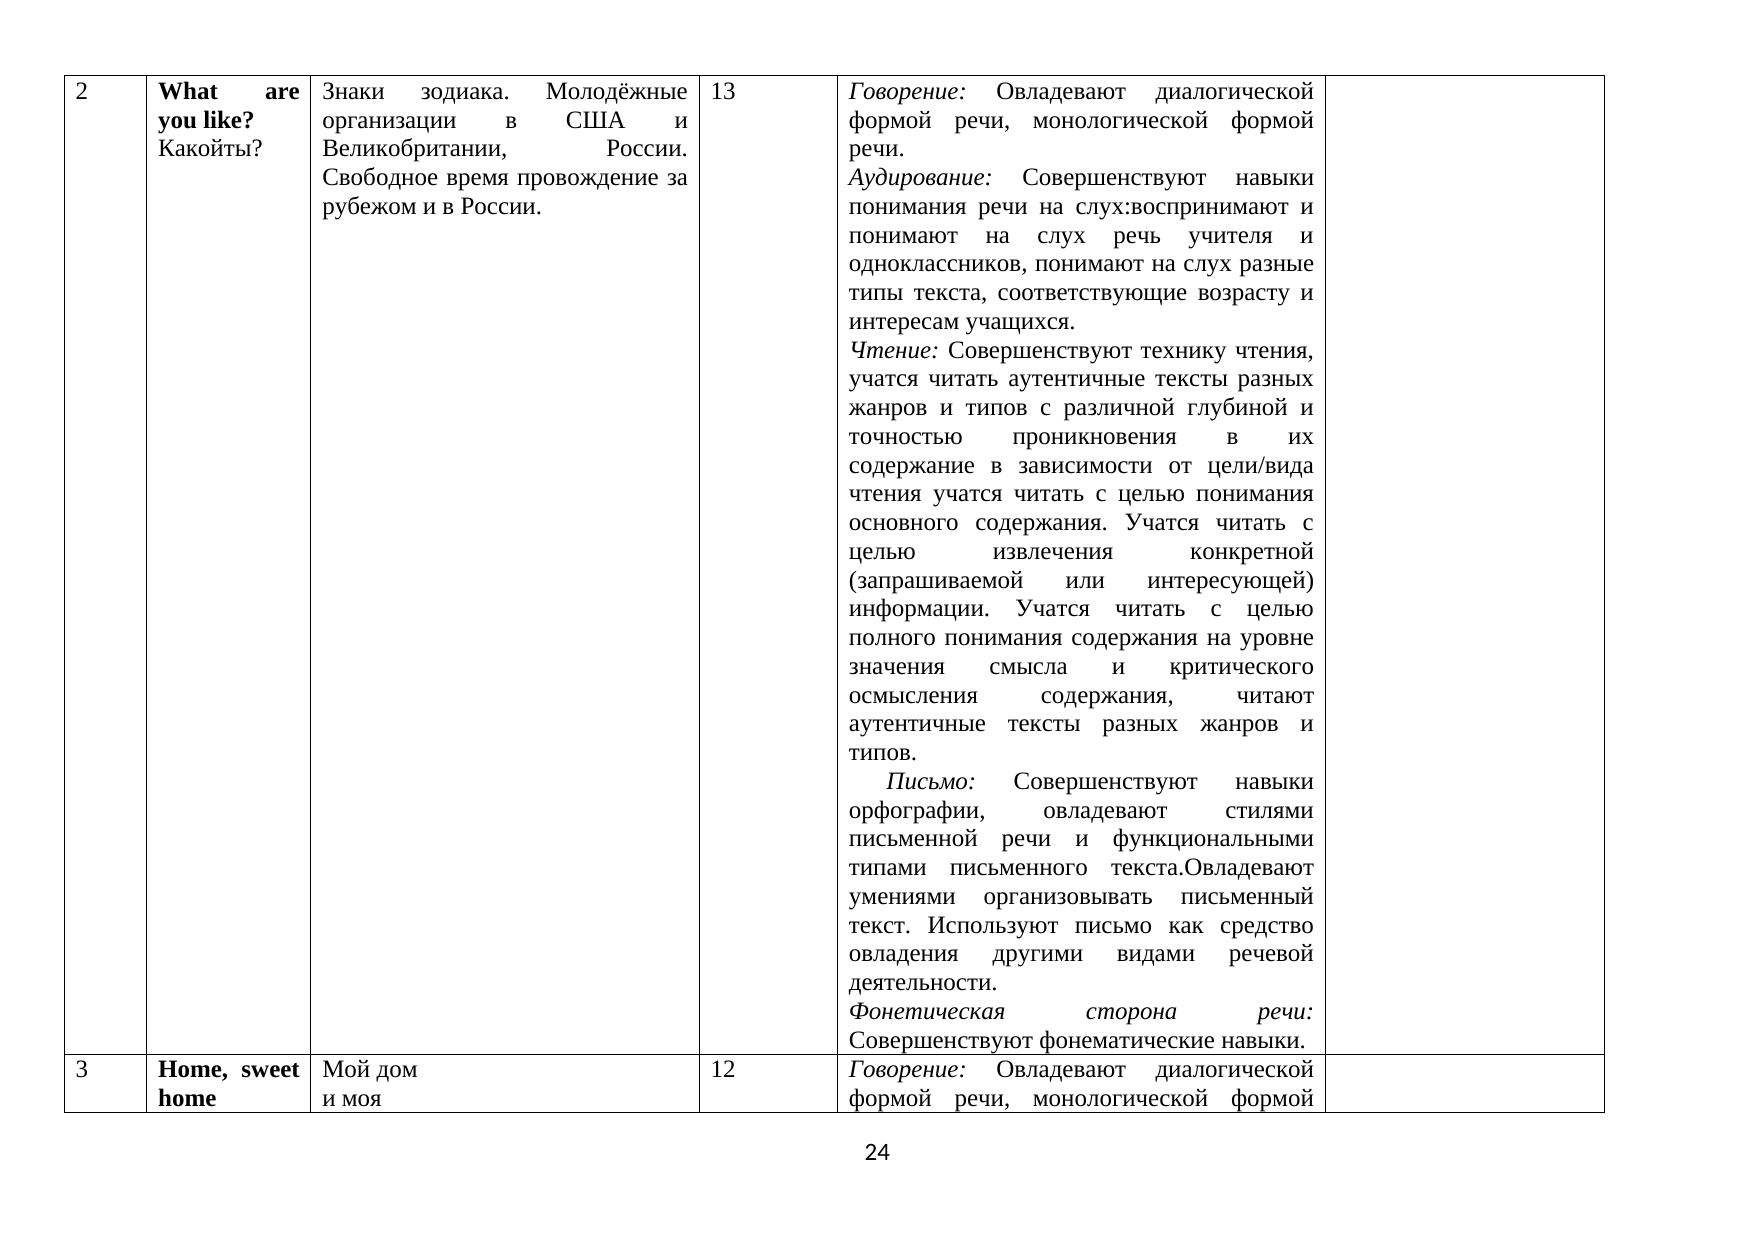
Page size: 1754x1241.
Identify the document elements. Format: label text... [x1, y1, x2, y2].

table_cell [147, 1055, 310, 1112]
table_cell What are you like? Какойты? [147, 76, 310, 1053]
table_cell 3 [65, 1055, 146, 1112]
table_cell 13 [700, 76, 837, 1053]
table_cell [1326, 76, 1604, 1053]
table_cell 12 [700, 1055, 837, 1112]
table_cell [311, 1055, 699, 1112]
table_cell [1326, 1055, 1604, 1112]
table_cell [838, 76, 1325, 1053]
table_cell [838, 1055, 1325, 1112]
table_cell 2 [65, 76, 146, 1053]
table_cell Знаки зодиака. Молодёжные организации в США и Великобритании, России. Свободное время провождение за рубежом и в России. [311, 76, 699, 1053]
